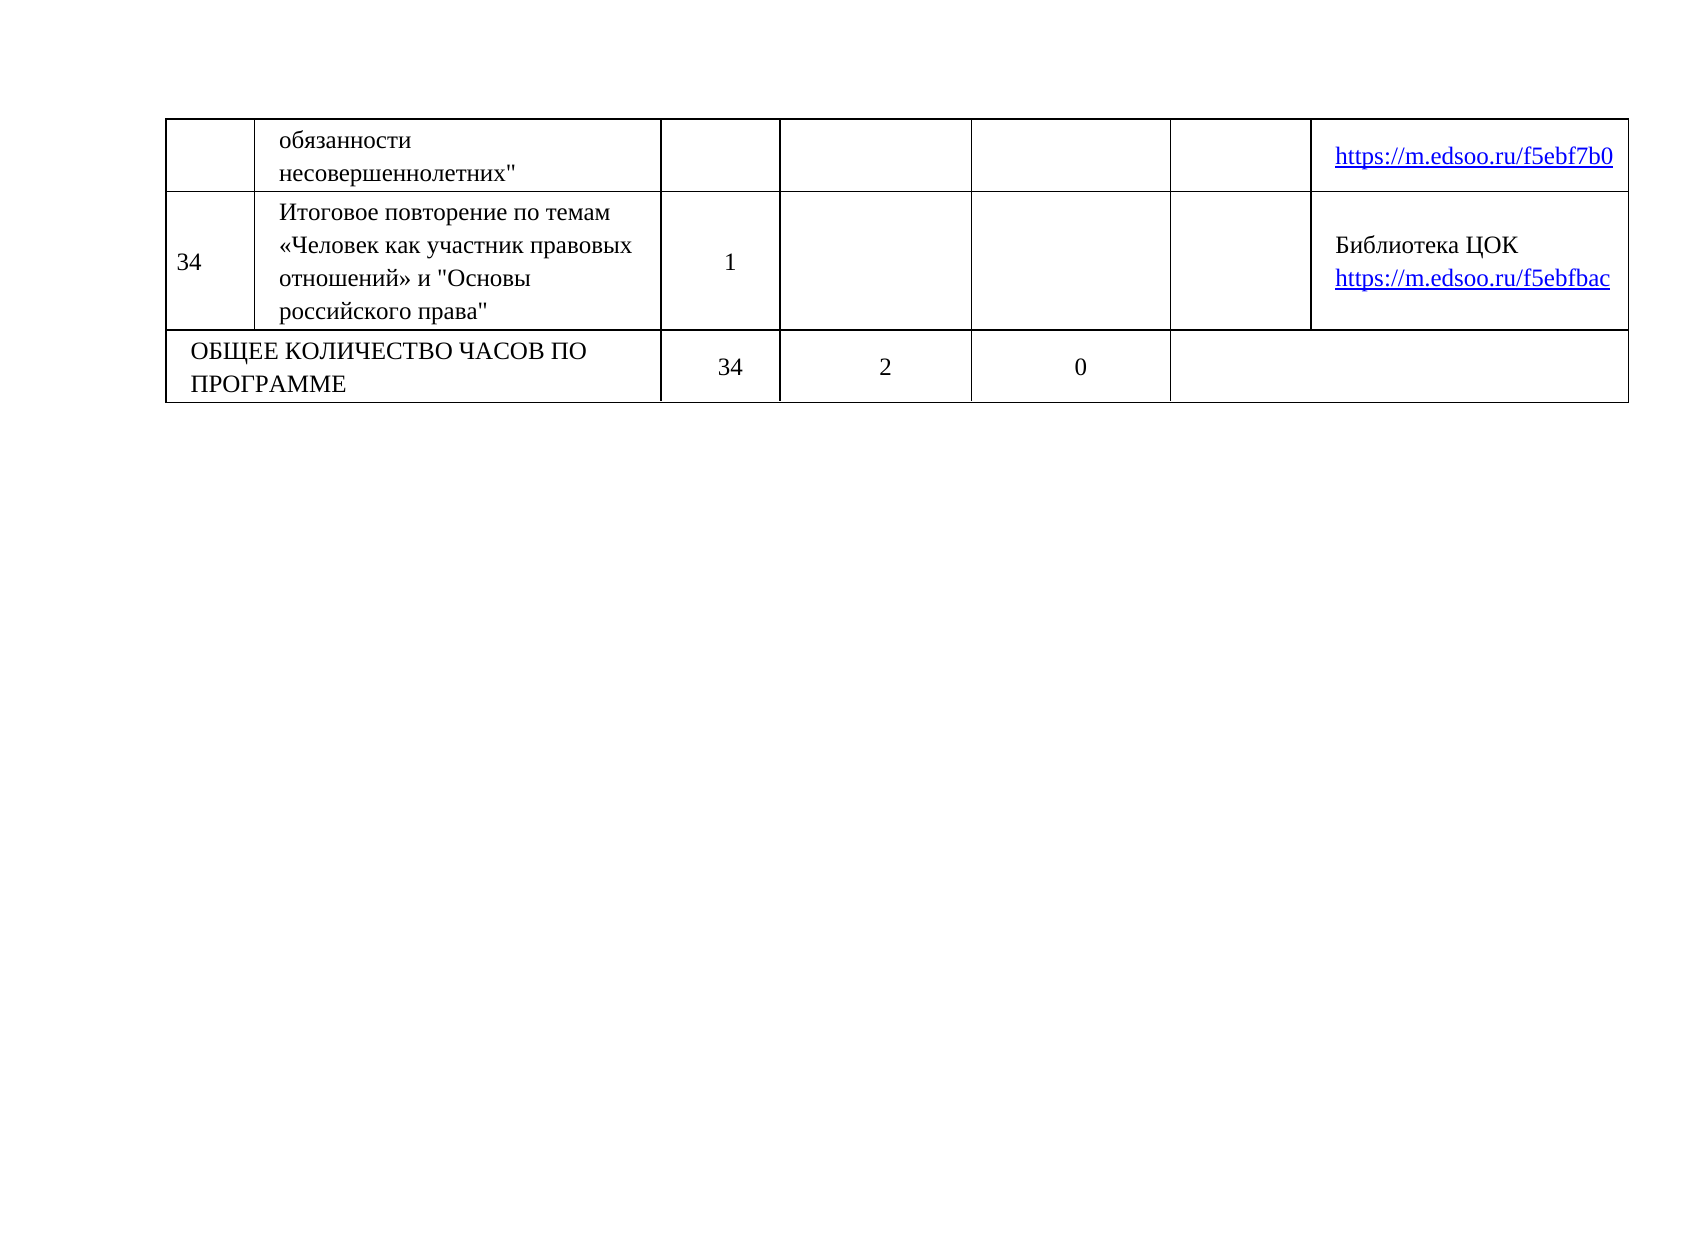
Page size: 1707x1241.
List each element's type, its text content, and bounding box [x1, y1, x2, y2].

table_cell ОБЩЕЕ КОЛИЧЕСТВО ЧАСОВ ПО ПРОГРАММЕ [167, 331, 660, 401]
table_cell Библиотека ЦОК https://m.edsoo.ru/f5ebfbac [1312, 192, 1628, 329]
table_cell [781, 120, 971, 191]
table_cell [972, 192, 1170, 329]
table_cell [781, 192, 971, 329]
table_cell [972, 120, 1170, 191]
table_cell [255, 120, 660, 191]
table_cell [1171, 331, 1628, 401]
table_cell 1 [662, 192, 779, 329]
table_cell 2 [781, 331, 971, 401]
table_cell 1 [662, 120, 779, 191]
table_cell 0 [972, 331, 1170, 401]
table_cell 33 [167, 120, 254, 191]
table_cell [1171, 192, 1310, 329]
table_cell Итоговое повторение по темам «Человек как участник правовых отношений» и "Основы российского права" [255, 192, 660, 329]
table_cell [1171, 120, 1310, 191]
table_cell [1312, 120, 1628, 191]
table_cell 34 [167, 192, 254, 329]
table_cell 34 [662, 331, 779, 401]
